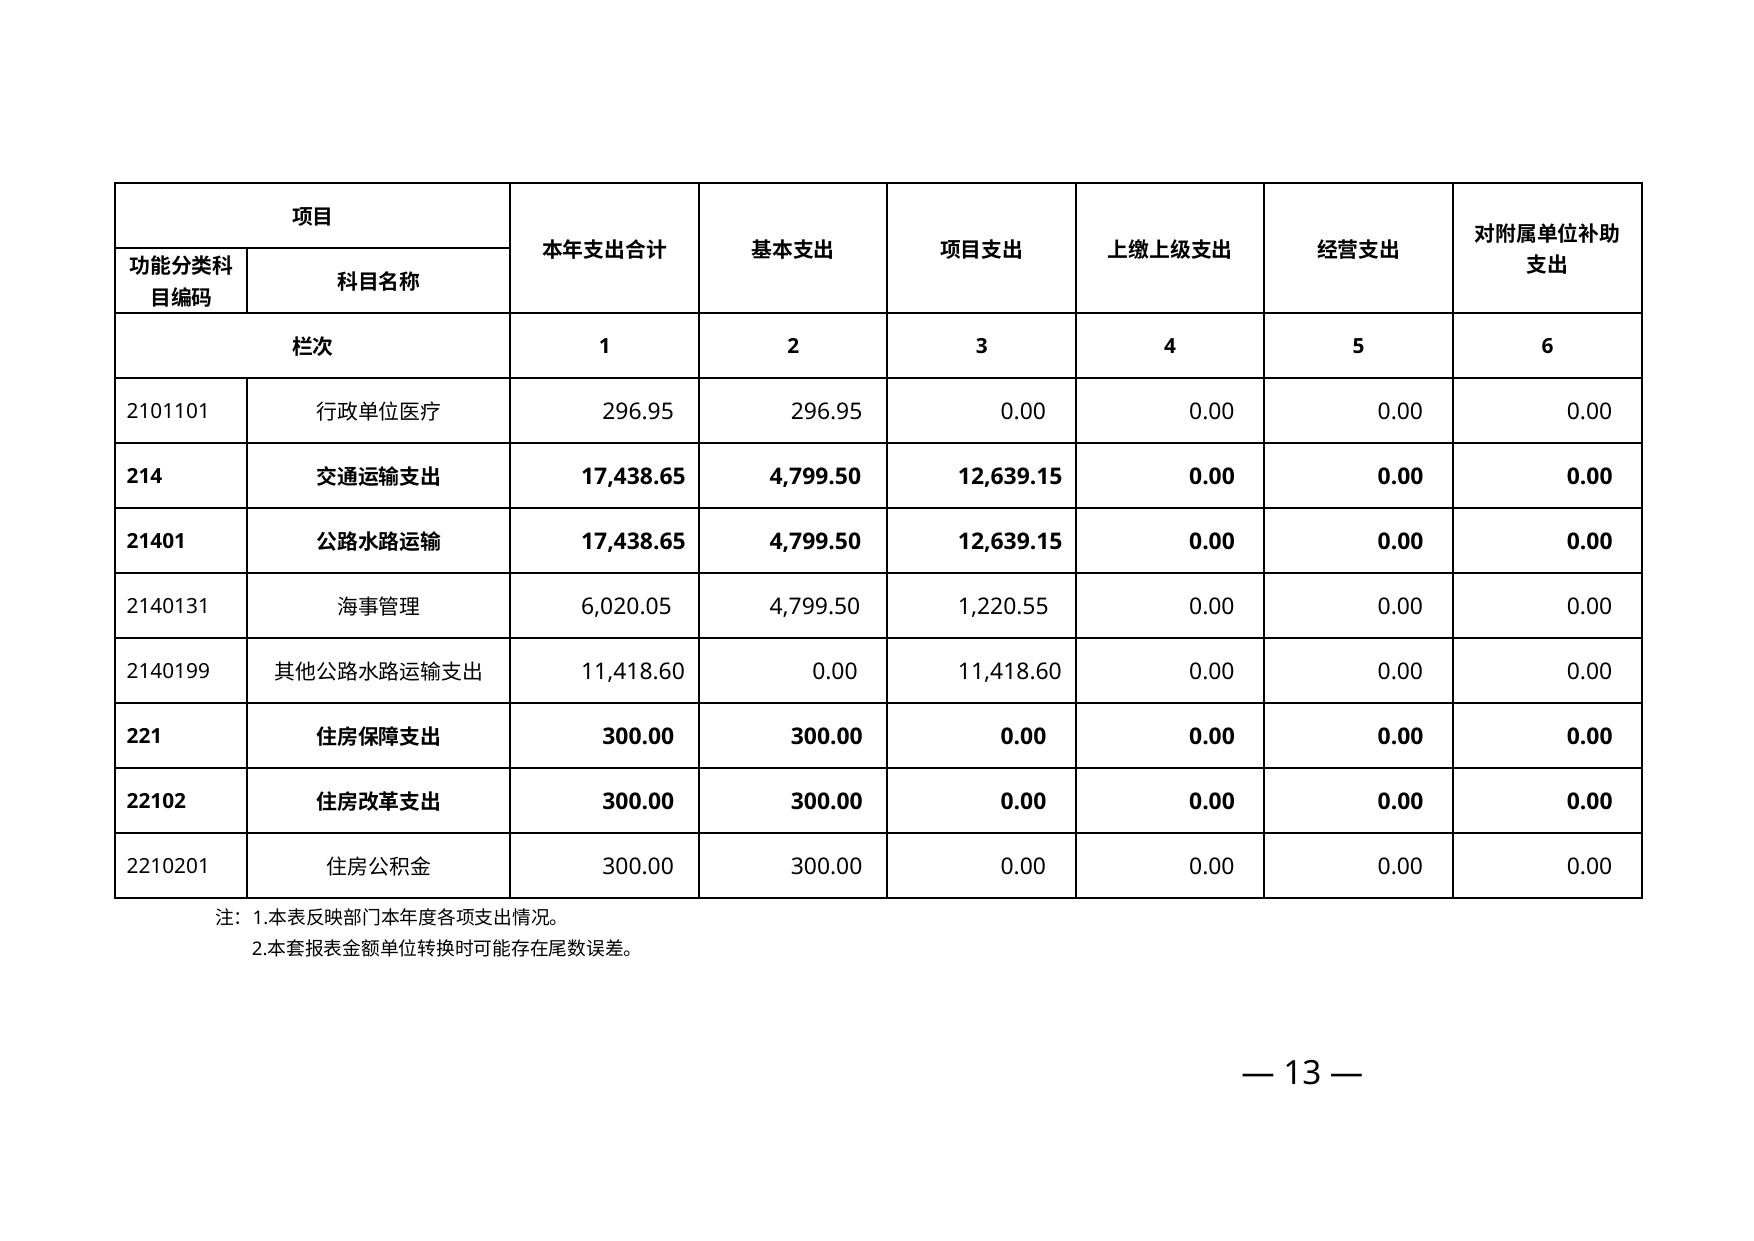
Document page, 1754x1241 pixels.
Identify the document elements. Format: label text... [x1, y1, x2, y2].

table_cell 0.00 [1454, 704, 1641, 767]
table_cell 0.00 [1454, 379, 1641, 442]
table_cell 4 [1077, 314, 1263, 377]
table_cell 其他公路水路运输支出 [248, 639, 509, 702]
table_cell 0.00 [1265, 444, 1452, 507]
table_cell 0.00 [888, 834, 1075, 897]
table_cell 0.00 [1077, 834, 1263, 897]
table_header 基本支出 [700, 184, 886, 312]
table_cell 221 [116, 704, 246, 767]
table_header 对附属单位补助支出 [1454, 184, 1641, 312]
table_cell 功能分类科目编码 [116, 249, 246, 312]
table_cell 17,438.65 [511, 444, 698, 507]
table_cell 0.00 [1077, 704, 1263, 767]
table_cell 6,020.05 [511, 574, 698, 637]
table_cell 0.00 [888, 379, 1075, 442]
table_cell 住房保障支出 [248, 704, 509, 767]
table_cell 214 [116, 444, 246, 507]
table_cell 300.00 [511, 834, 698, 897]
table_cell 2140199 [116, 639, 246, 702]
table_cell 住房改革支出 [248, 769, 509, 832]
table_cell 0.00 [1265, 769, 1452, 832]
table_cell 0.00 [1454, 509, 1641, 572]
table_cell 2140131 [116, 574, 246, 637]
table_cell 21401 [116, 509, 246, 572]
table_cell 0.00 [1077, 509, 1263, 572]
table_cell 0.00 [1454, 639, 1641, 702]
table_cell 6 [1454, 314, 1641, 377]
table_cell 300.00 [511, 704, 698, 767]
table_cell 2 [700, 314, 886, 377]
table_cell 2101101 [116, 379, 246, 442]
table_cell 0.00 [1265, 574, 1452, 637]
table_cell 0.00 [1077, 639, 1263, 702]
table_cell 300.00 [511, 769, 698, 832]
table_cell 300.00 [700, 834, 886, 897]
table_cell 0.00 [1454, 444, 1641, 507]
table_header 项目支出 [888, 184, 1075, 312]
table_cell 栏次 [116, 314, 509, 377]
table_cell 0.00 [1077, 444, 1263, 507]
table_cell 3 [888, 314, 1075, 377]
table_cell 0.00 [1077, 379, 1263, 442]
table_cell 4,799.50 [700, 444, 886, 507]
table_header 上缴上级支出 [1077, 184, 1263, 312]
table_cell 300.00 [700, 769, 886, 832]
table_cell 12,639.15 [888, 509, 1075, 572]
table_cell 交通运输支出 [248, 444, 509, 507]
table_cell 海事管理 [248, 574, 509, 637]
table_cell 22102 [116, 769, 246, 832]
table_cell 0.00 [1265, 639, 1452, 702]
table_cell 1,220.55 [888, 574, 1075, 637]
table_cell 科目名称 [248, 249, 509, 312]
table_cell 17,438.65 [511, 509, 698, 572]
table_cell 0.00 [1265, 509, 1452, 572]
table_cell 住房公积金 [248, 834, 509, 897]
table_header 经营支出 [1265, 184, 1452, 312]
table_cell 0.00 [1454, 574, 1641, 637]
table_cell 1 [511, 314, 698, 377]
table_cell 0.00 [888, 704, 1075, 767]
table_cell 4,799.50 [700, 574, 886, 637]
table_cell 11,418.60 [888, 639, 1075, 702]
table_cell 0.00 [1454, 769, 1641, 832]
table_cell 11,418.60 [511, 639, 698, 702]
table_cell 0.00 [888, 769, 1075, 832]
table_cell 300.00 [700, 704, 886, 767]
table_cell 4,799.50 [700, 509, 886, 572]
table_cell 0.00 [1265, 834, 1452, 897]
table_cell 296.95 [700, 379, 886, 442]
table_cell 0.00 [1077, 574, 1263, 637]
table_cell 公路水路运输 [248, 509, 509, 572]
table_cell 5 [1265, 314, 1452, 377]
table_cell 0.00 [1077, 769, 1263, 832]
table_header 本年支出合计 [511, 184, 698, 312]
table_cell 0.00 [1265, 379, 1452, 442]
table_cell 行政单位医疗 [248, 379, 509, 442]
table_header 项目 [116, 184, 509, 247]
text 注：1.本表反映部门本年度各项支出情况。 [215, 899, 1539, 930]
text 2.本套报表金额单位转换时可能存在尾数误差。 [215, 930, 1539, 962]
table_cell 296.95 [511, 379, 698, 442]
table_cell 2210201 [116, 834, 246, 897]
table_cell 12,639.15 [888, 444, 1075, 507]
table_cell 0.00 [1454, 834, 1641, 897]
table_cell 0.00 [700, 639, 886, 702]
table_cell 0.00 [1265, 704, 1452, 767]
